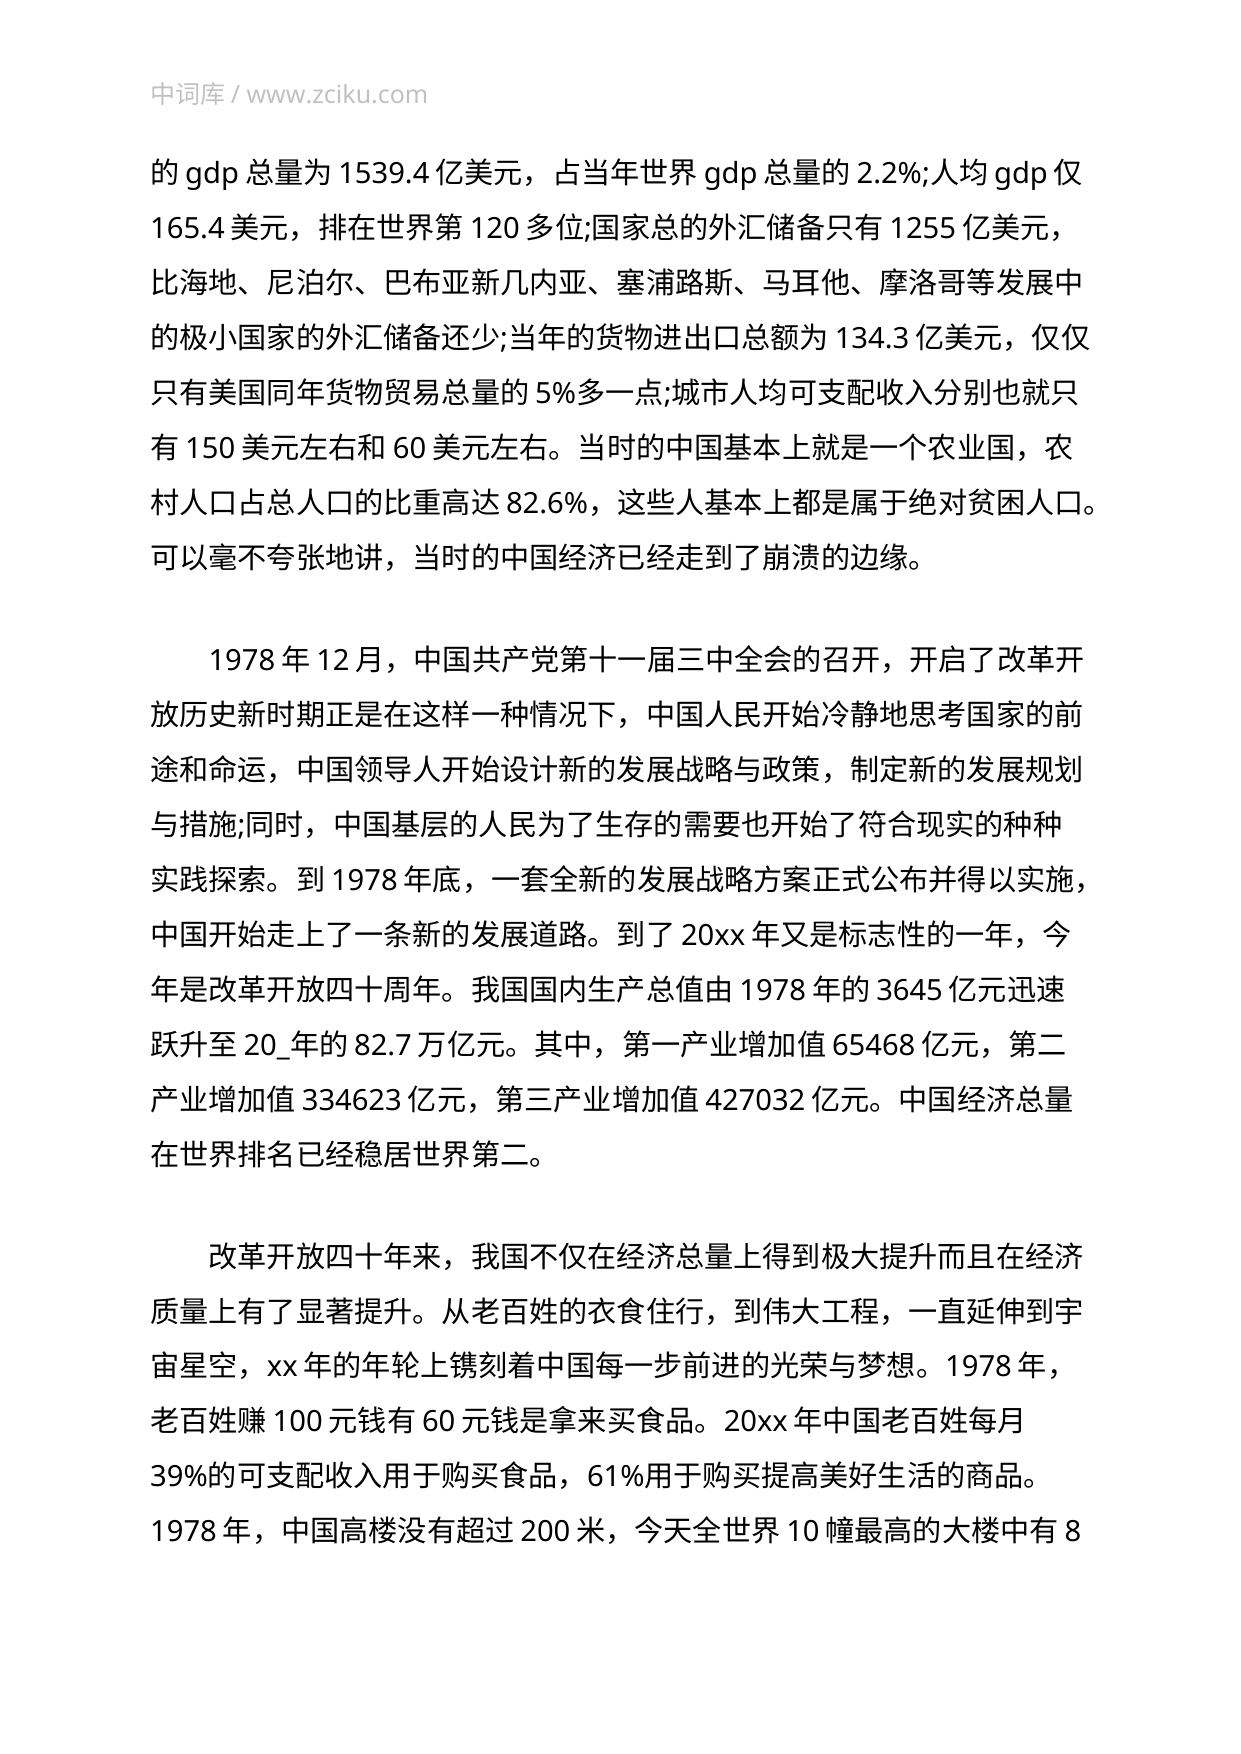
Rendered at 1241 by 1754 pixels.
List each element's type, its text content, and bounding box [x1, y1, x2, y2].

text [150, 1233, 1090, 1550]
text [150, 150, 1090, 577]
text 1978年12月，中国共产党第十一届三中全会的召开，开启了改革开放历史新时期正是在这样一种情况下，中国人民开始冷静地思考国家的前途和命运，中国领导人开始设计新的发展战略与政策，制定新的发展规划与措施;同时，中国基层的人民为了生存的需要也开始了符合现实的种种实践探索。到1978年底，一套全新的发展战略方案正式公布并得以实施，中国开始走上了一条新的发展道路。到了20xx年又是标志性的一年，今年是改革开放四十周年。我国国内生产总值由1978年的3645亿元迅速跃升至20_年的82.7万亿元。其中，第一产业增加值65468亿元，第二产业增加值334623亿元，第三产业增加值427032亿元。中国经济总量在世界排名已经稳居世界第二。 [150, 637, 1090, 1174]
